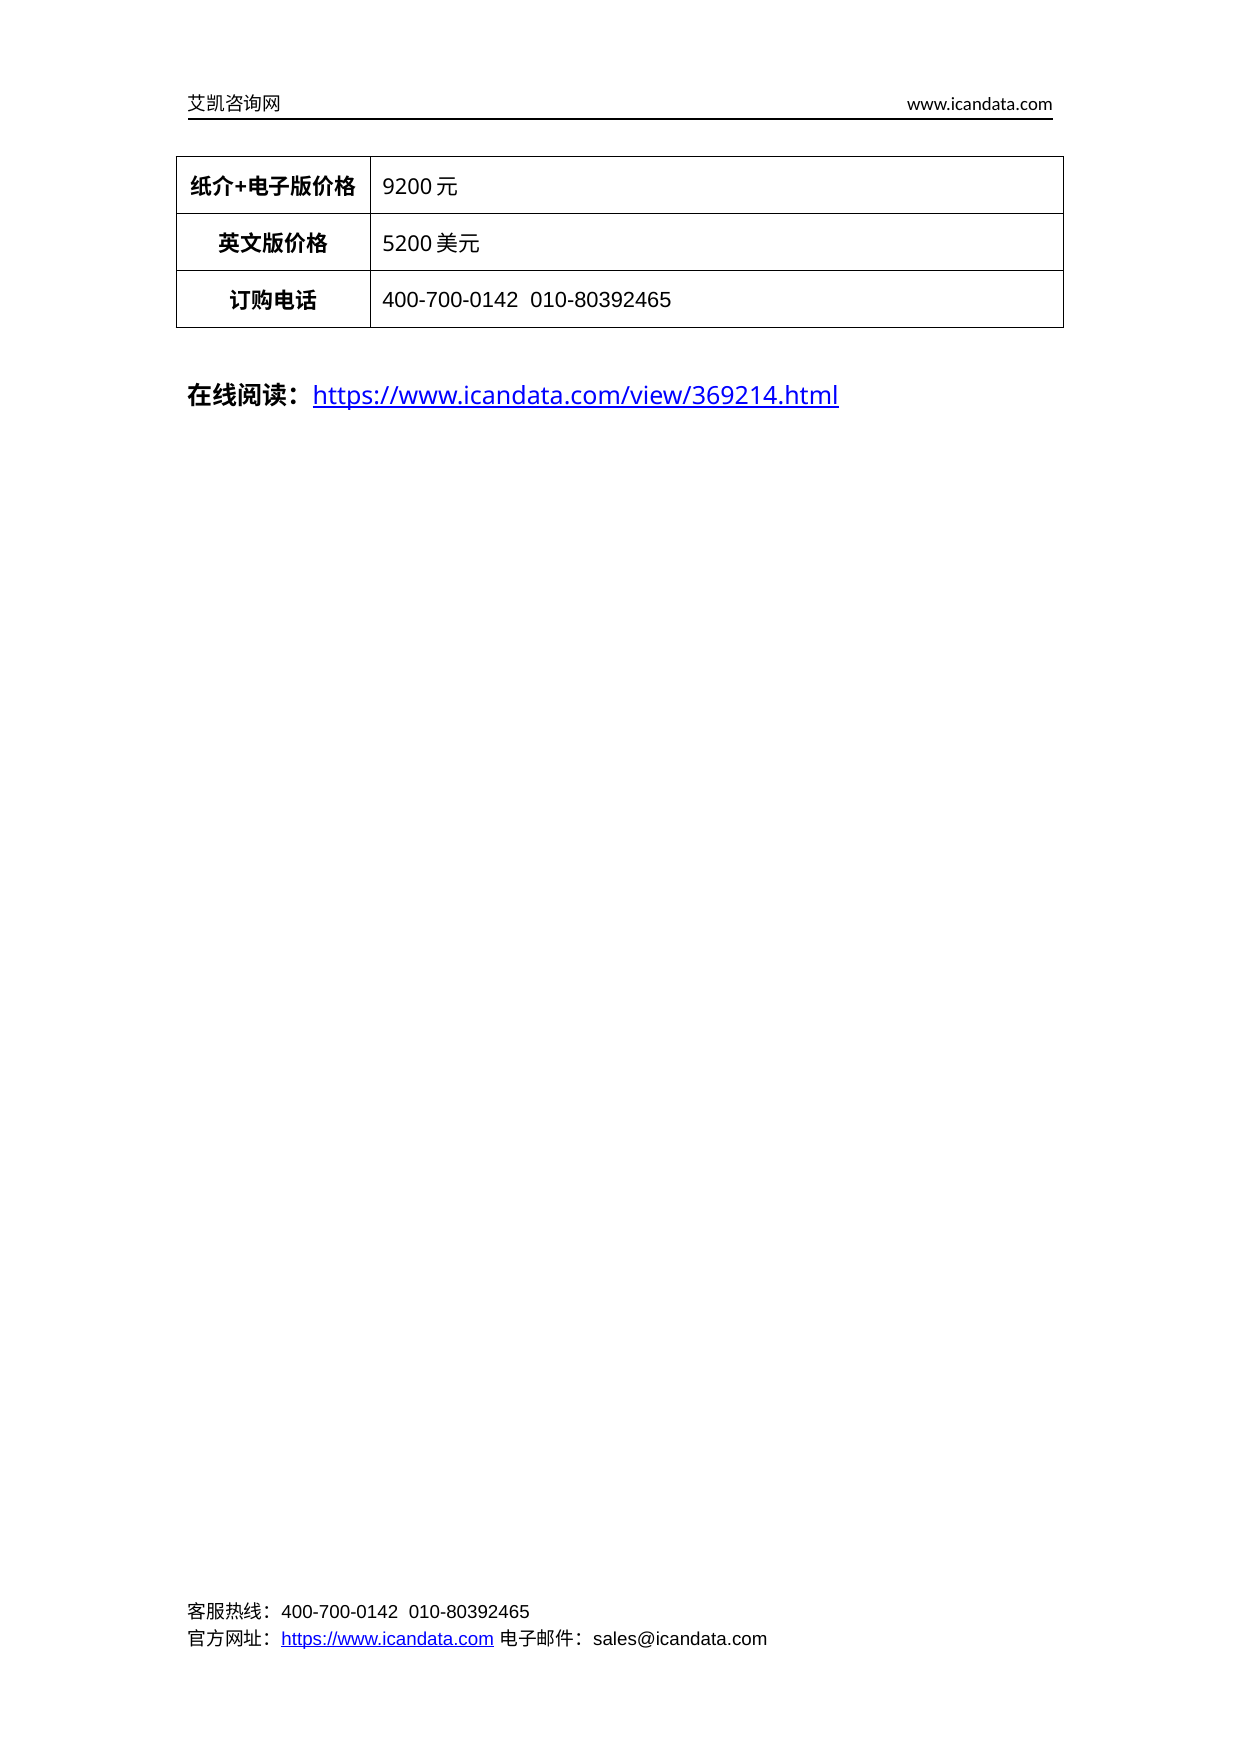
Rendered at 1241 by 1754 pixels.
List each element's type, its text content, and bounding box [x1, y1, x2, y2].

table_cell 9200元 [371, 157, 1063, 213]
table_cell 5200美元 [371, 214, 1063, 270]
table_cell 400-700-0142 010-80392465 [371, 271, 1063, 327]
table_cell 纸介+电子版价格 [177, 157, 370, 213]
text 在线阅读：https://www.icandata.com/view/369214.html [187, 361, 1053, 426]
table_cell 英文版价格 [177, 214, 370, 270]
table_cell 订购电话 [177, 271, 370, 327]
